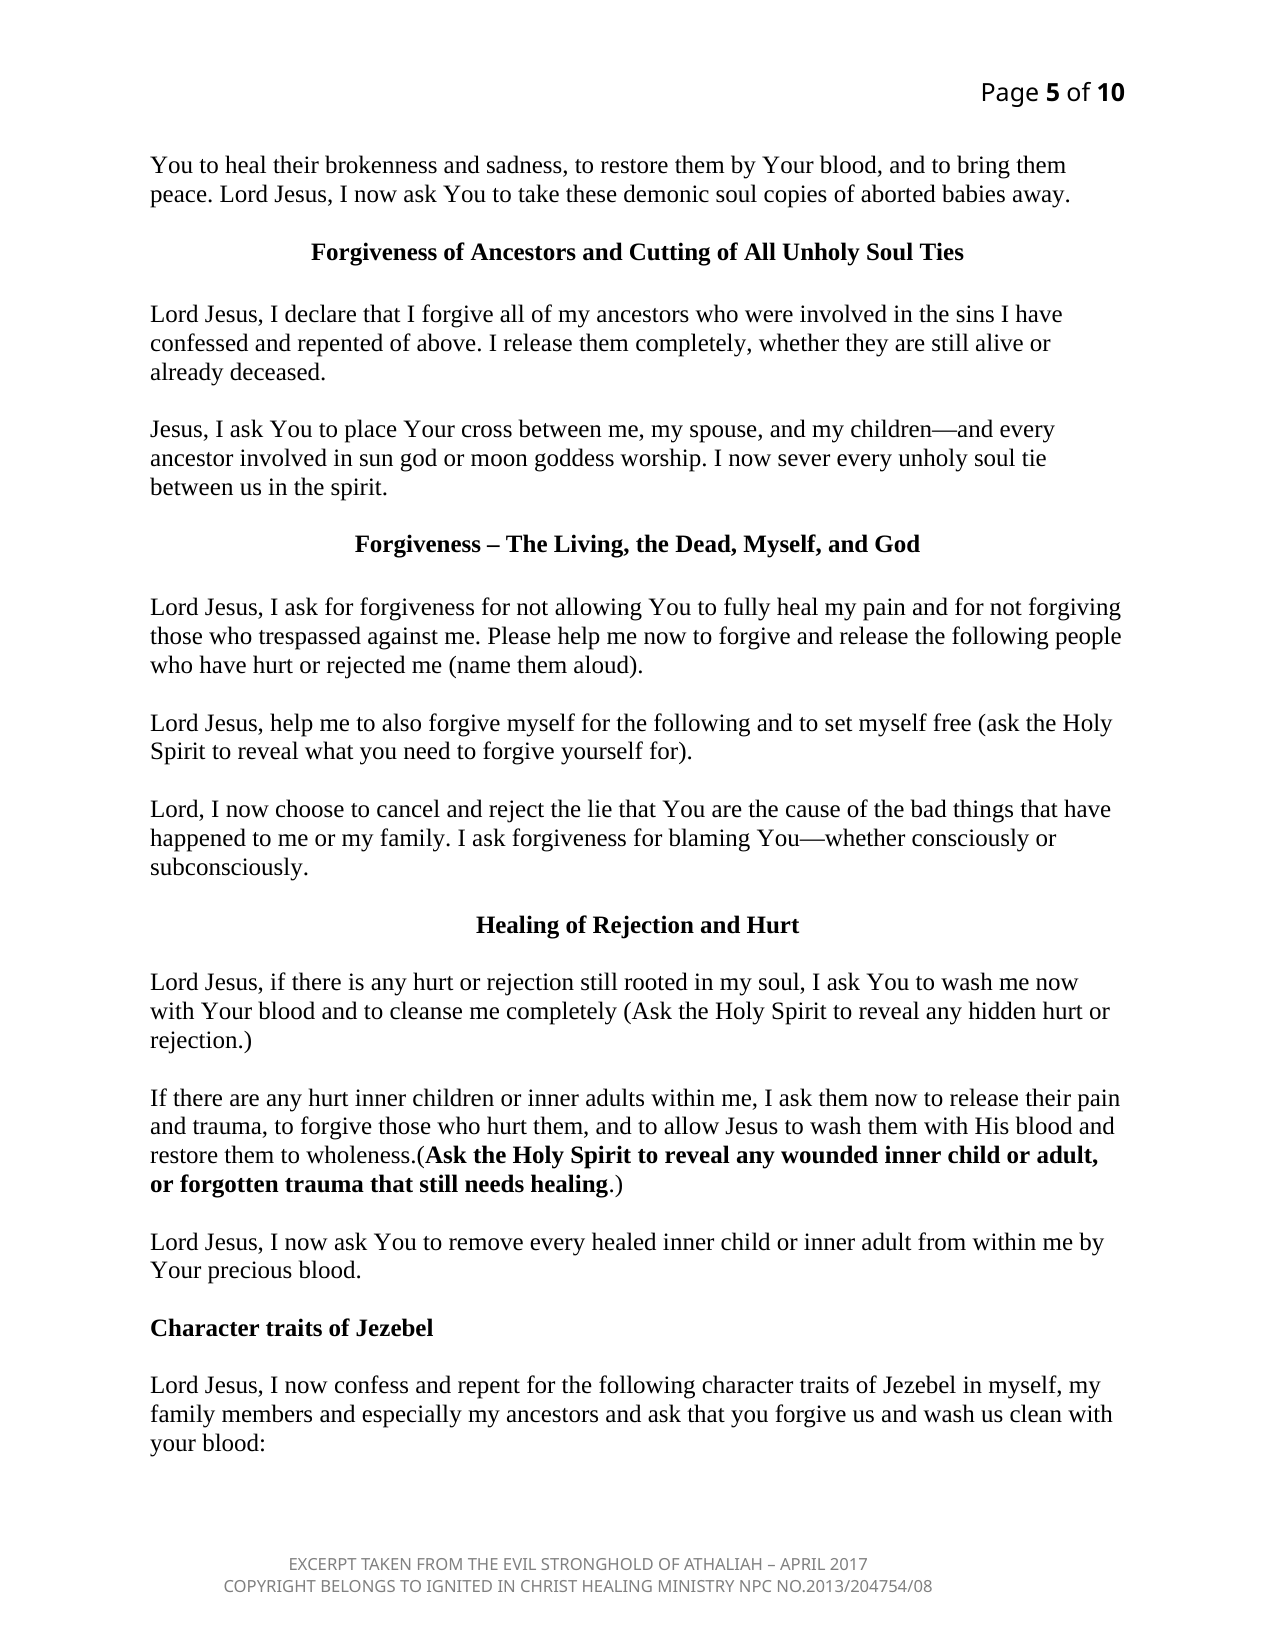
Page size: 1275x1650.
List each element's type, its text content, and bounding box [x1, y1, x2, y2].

text Lord Jesus, I now confess and repent for the following character traits of Jezebel in myself, my [150, 1371, 1125, 1399]
text family members and especially my ancestors and ask that you forgive us and wash us clean with your blood: [150, 1399, 1125, 1457]
text Lord Jesus, if there is any hurt or rejection still rooted in my soul, I ask You to wash me now with Your blood and to cleanse me completely (Ask the Holy Spirit to reveal any hidden hurt or rejection.) [150, 938, 1125, 1053]
text Healing of Rejection and Hurt [150, 910, 1125, 938]
text Lord Jesus, I ask for forgiveness for not allowing You to fully heal my pain and for not forgiving those who trespassed against me. Please help me now to forgive and release the following people who have hurt or rejected me (name them aloud). [150, 592, 1125, 678]
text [150, 150, 1125, 207]
text Character traits of Jezebel [150, 1313, 1125, 1342]
text Jesus, I ask You to place Your cross between me, my spouse, and my children—and every ancestor involved in sun god or moon goddess worship. I now sever every unholy soul tie between us in the spirit. [150, 414, 1125, 501]
text Forgiveness of Ancestors and Cutting of All Unholy Soul Ties [150, 237, 1125, 299]
text Forgiveness – The Living, the Dead, Myself, and God [150, 529, 1125, 592]
text Lord Jesus, I declare that I forgive all of my ancestors who were involved in the sins I have confessed and repented of above. I release them completely, whether they are still alive or already deceased. [150, 299, 1125, 386]
text Lord Jesus, help me to also forgive myself for the following and to set myself free (ask the Holy Spirit to reveal what you need to forgive yourself for). [150, 708, 1125, 765]
text Lord Jesus, I now ask You to remove every healed inner child or inner adult from within me by Your precious blood. [150, 1227, 1125, 1284]
text If there are any hurt inner children or inner adults within me, I ask them now to release their pain and trauma, to forgive those who hurt them, and to allow Jesus to wash them with His blood and restore them to wholeness.(Ask the Holy Spirit to reveal any wounded inner child or adult, or forgotten trauma that still needs healing.) [150, 1083, 1125, 1198]
text Lord, I now choose to cancel and reject the lie that You are the cause of the bad things that have happened to me or my family. I ask forgiveness for blaming You—whether consciously or subconsciously. [150, 794, 1125, 881]
